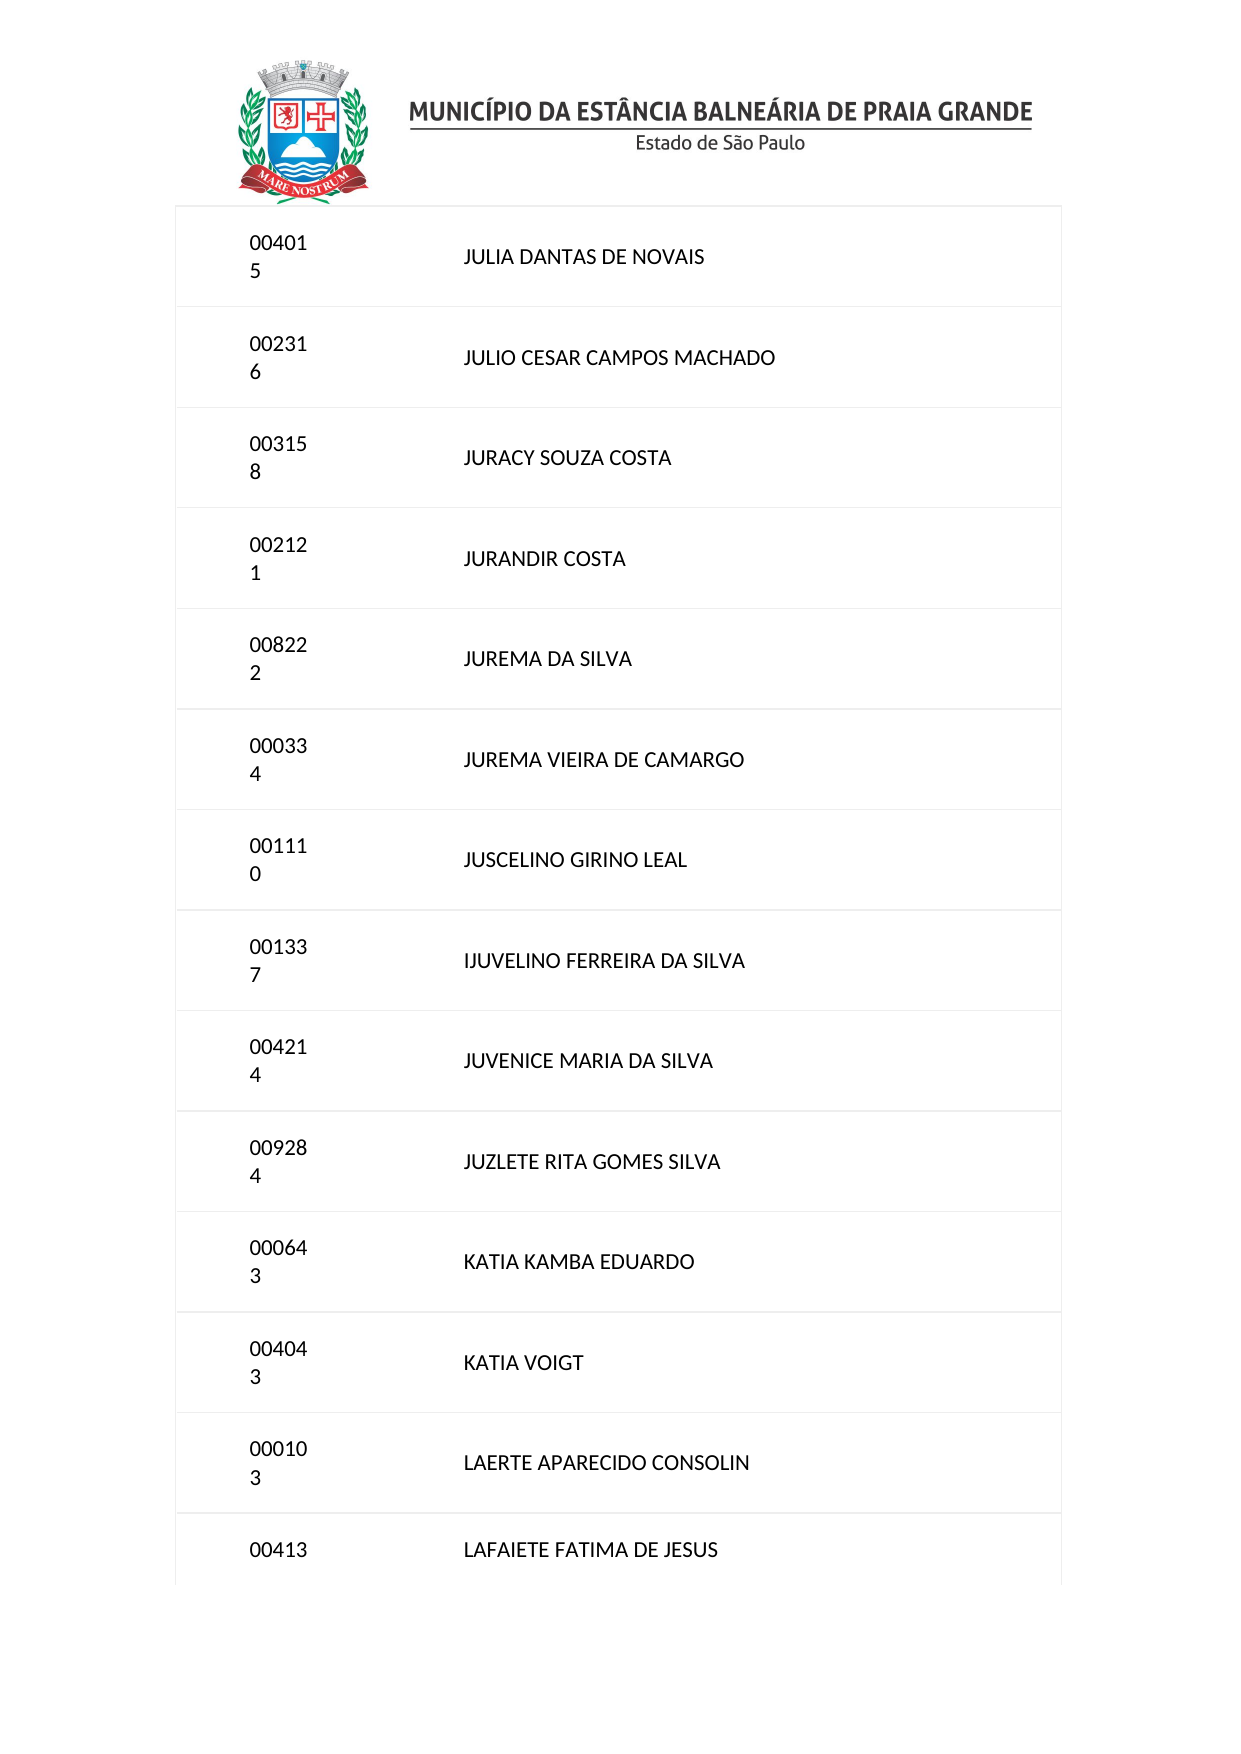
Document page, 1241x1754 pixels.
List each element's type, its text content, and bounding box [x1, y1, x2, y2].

table_cell LAFAIETE FATIMA DE JESUS [390, 1514, 1061, 1584]
table_cell JUVENICE MARIA DA SILVA [390, 1011, 1061, 1110]
table_cell 003158 [176, 408, 390, 507]
table_cell 008222 [176, 609, 390, 708]
table_cell JULIA DANTAS DE NOVAIS [390, 207, 1061, 306]
table_cell 000643 [176, 1212, 390, 1311]
table_cell 001337 [176, 910, 390, 1009]
table_cell KATIA VOIGT [390, 1313, 1061, 1412]
table_cell 000334 [176, 709, 390, 808]
table_cell IJUVELINO FERREIRA DA SILVA [390, 911, 1061, 1009]
table_cell JULIO CESAR CAMPOS MACHADO [390, 307, 1061, 406]
table_cell JUREMA DA SILVA [390, 609, 1061, 708]
table_cell 009284 [176, 1111, 390, 1211]
table_cell 004214 [176, 1011, 390, 1110]
table_cell JUREMA VIEIRA DE CAMARGO [390, 710, 1061, 808]
table_cell KATIA KAMBA EDUARDO [390, 1212, 1061, 1311]
table_cell JUZLETE RITA GOMES SILVA [390, 1112, 1061, 1211]
picture [236, 44, 1065, 206]
table_cell 002121 [176, 508, 390, 607]
table_cell LAERTE APARECIDO CONSOLIN [390, 1413, 1061, 1512]
table_cell 004043 [176, 1312, 390, 1412]
table_cell 004130 [176, 1513, 390, 1584]
table_cell JUSCELINO GIRINO LEAL [390, 810, 1061, 909]
table_cell 000103 [176, 1413, 390, 1512]
table_cell 001110 [176, 810, 390, 909]
table_cell 004015 [176, 207, 390, 306]
table_cell JURACY SOUZA COSTA [390, 408, 1061, 507]
table_cell JURANDIR COSTA [390, 508, 1061, 607]
table_cell 002316 [176, 307, 390, 406]
